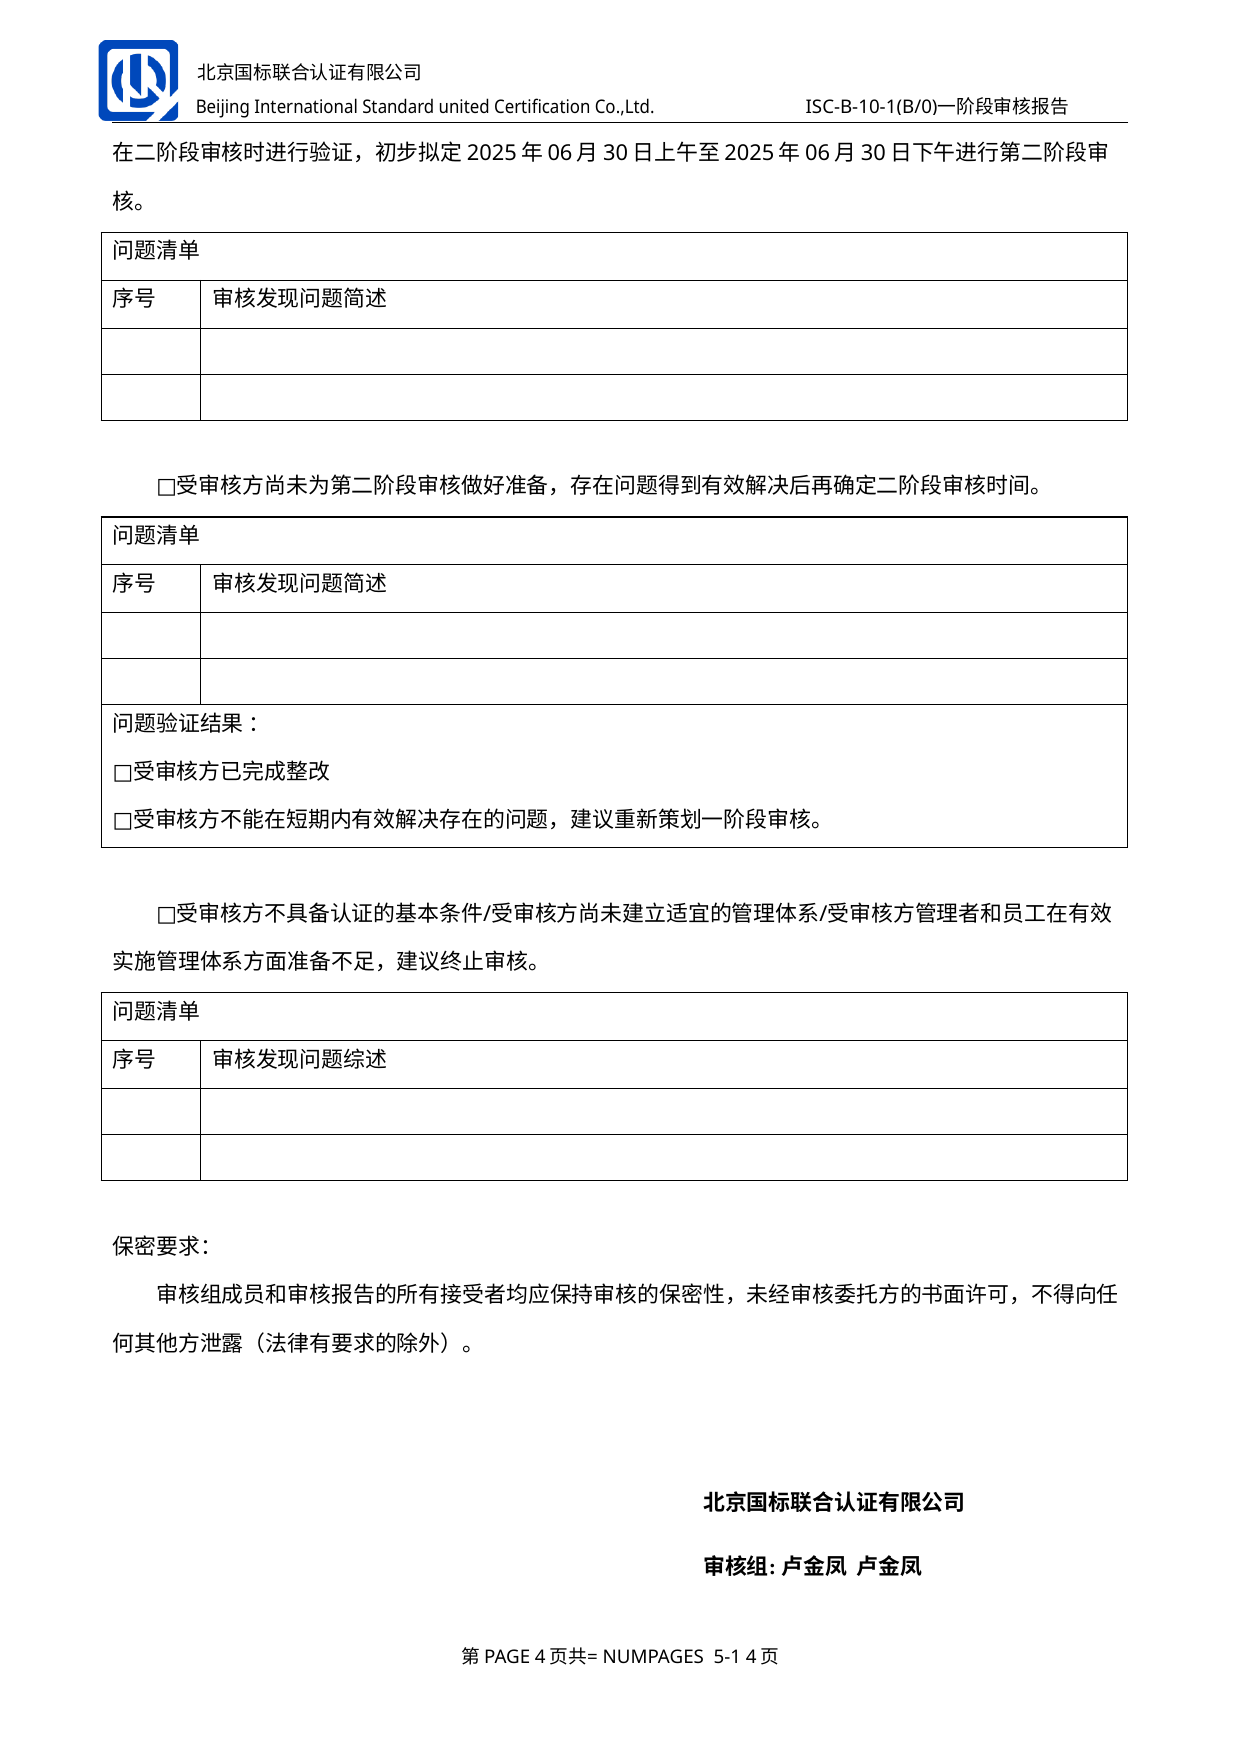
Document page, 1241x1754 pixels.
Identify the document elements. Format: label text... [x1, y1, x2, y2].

table_cell 审核发现问题综述 [201, 1041, 1127, 1088]
text □受审核方不具备认证的基本条件/受审核方尚未建立适宜的管理体系/受审核方管理者和员工在有效实施管理体系方面准备不足，建议终止审核。 [112, 895, 1128, 976]
table_cell 序号 [102, 565, 200, 612]
table_cell [102, 375, 200, 419]
text □受审核方尚未为第二阶段审核做好准备，存在问题得到有效解决后再确定二阶段审核时间。 [112, 468, 1128, 501]
table_header 问题清单 [102, 993, 1127, 1040]
text 审核组: 卢金凤 卢金凤 [112, 1549, 1128, 1581]
picture [98, 40, 179, 121]
table_cell [201, 659, 1127, 704]
table_cell 审核发现问题简述 [201, 565, 1127, 612]
table_cell [102, 1135, 200, 1180]
table_cell [102, 659, 200, 704]
table_cell 审核发现问题简述 [201, 281, 1127, 327]
table_cell [201, 1135, 1127, 1180]
table_header 问题清单 [102, 233, 1127, 280]
table_cell 序号 [102, 281, 200, 327]
table_header 保密要求： 审核组成员和审核报告的所有接受者均应保持审核的保密性，未经审核委托方的书面许可，不得向任何其他方泄露（法律有要求的除外）。 [101, 1229, 1143, 1371]
table_cell [102, 329, 200, 373]
table_cell 序号 [102, 1041, 200, 1088]
table_cell 问题验证结果 ： □受审核方已完成整改 □受审核方不能在短期内有效解决存在的问题，建议重新策划一阶段审核。 [102, 705, 1127, 847]
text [112, 135, 1128, 216]
table_cell [201, 613, 1127, 658]
table_cell [201, 375, 1127, 419]
table_cell [102, 613, 200, 658]
table_header 问题清单 [102, 518, 1127, 564]
text 北京国标联合认证有限公司 [112, 1484, 1128, 1517]
table_cell [102, 1089, 200, 1134]
table_cell [201, 329, 1127, 373]
table_cell [201, 1089, 1127, 1134]
